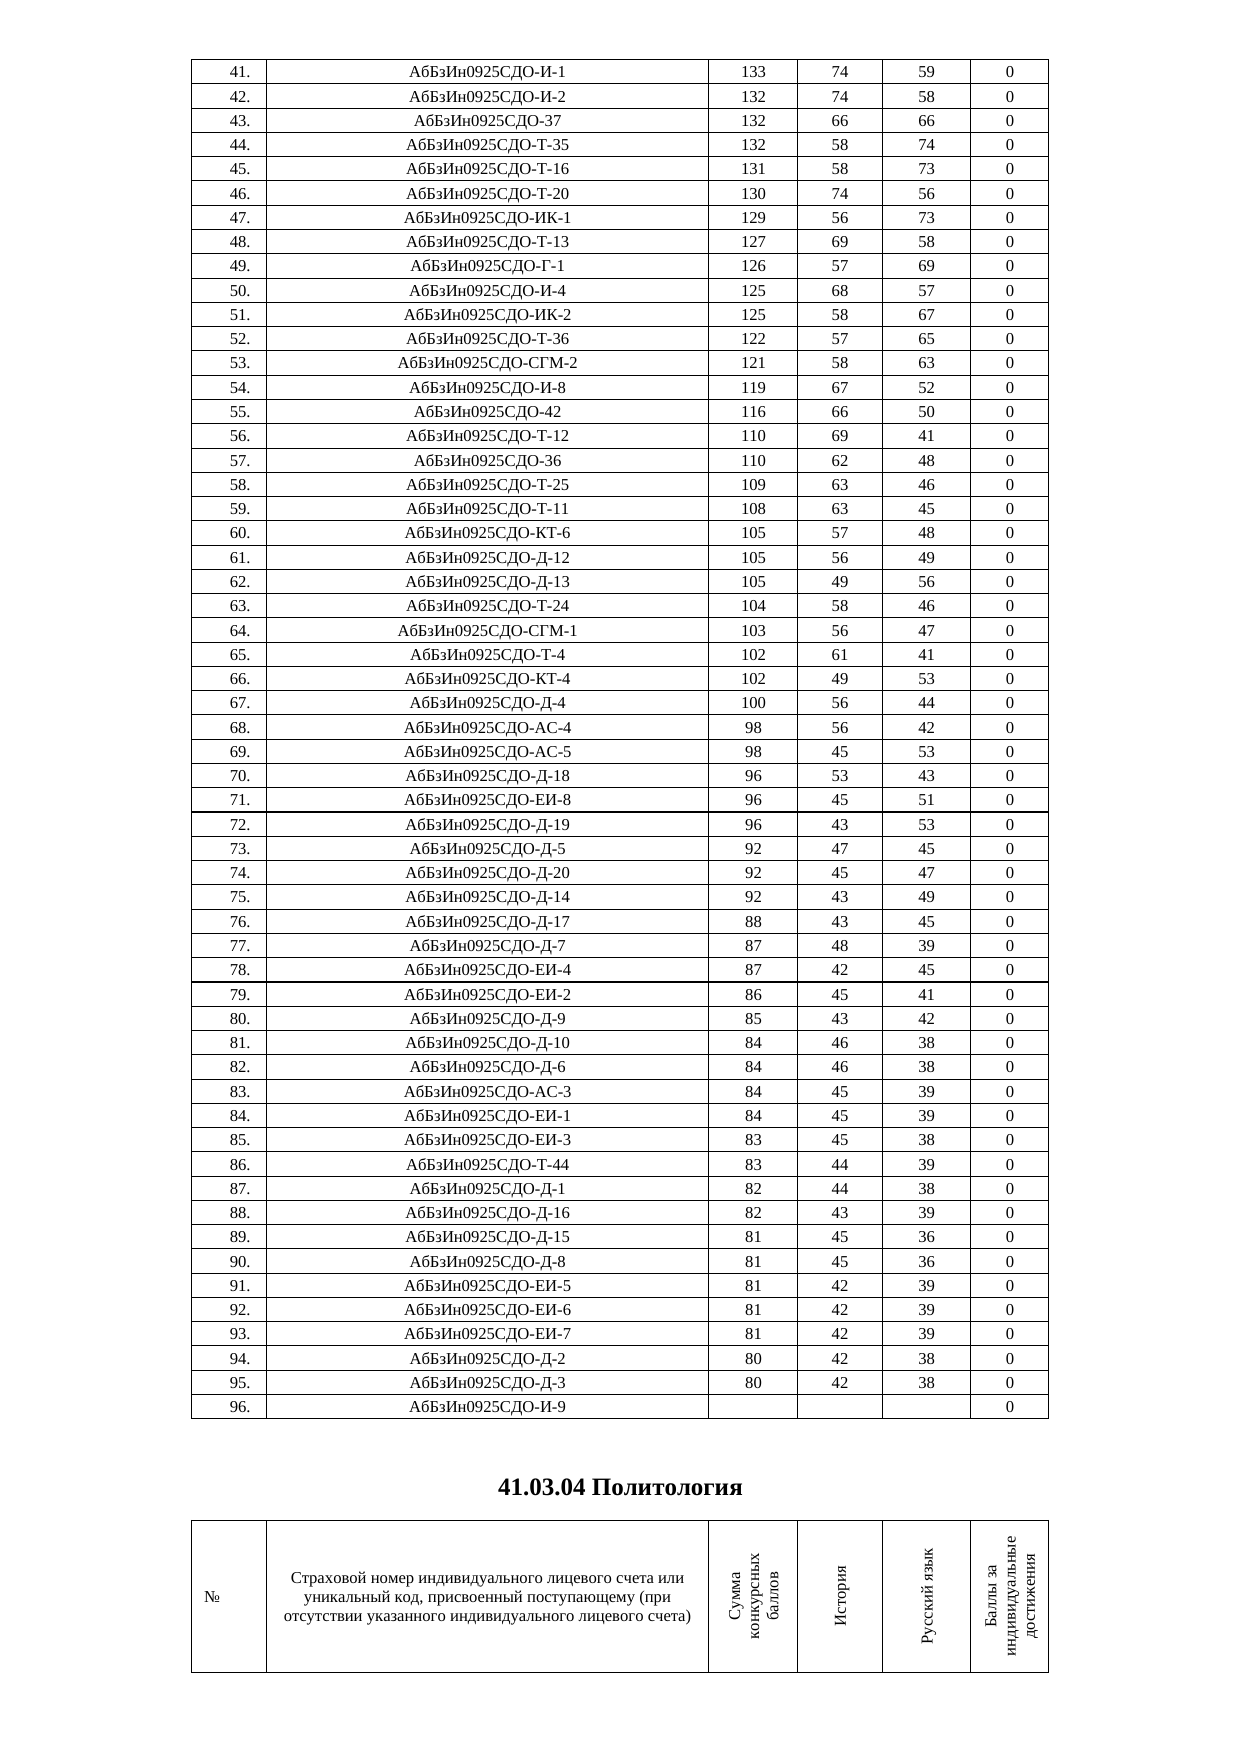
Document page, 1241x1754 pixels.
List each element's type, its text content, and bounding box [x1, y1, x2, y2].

table_cell 67 [883, 303, 970, 326]
table_cell 0 [971, 181, 1048, 205]
table_cell 56 [798, 206, 882, 229]
table_cell 0 [971, 1249, 1048, 1273]
table_cell АбБзИн0925СДО-Д-10 [267, 1031, 708, 1054]
table_cell [798, 1395, 882, 1418]
table_cell АбБзИн0925СДО-Д-8 [267, 1249, 708, 1273]
table_cell [192, 1225, 266, 1248]
table_cell [192, 1371, 266, 1394]
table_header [267, 1521, 708, 1672]
table_cell 0 [971, 376, 1048, 399]
table_cell 42 [883, 1007, 970, 1030]
table_cell 38 [883, 1031, 970, 1054]
table_cell 45 [798, 1225, 882, 1248]
table_cell 45 [883, 497, 970, 520]
table_cell АбБзИн0925СДО-КТ-4 [267, 667, 708, 690]
table_cell [192, 618, 266, 642]
table_cell 58 [798, 351, 882, 374]
table_cell 39 [883, 1152, 970, 1176]
table_cell АбБзИн0925СДО-Д-4 [267, 691, 708, 714]
table_cell АбБзИн0925СДО-Д-18 [267, 764, 708, 787]
table_cell 0 [971, 351, 1048, 374]
table_cell 0 [971, 885, 1048, 908]
table_cell 132 [709, 133, 797, 156]
table_cell 73 [883, 206, 970, 229]
table_cell 45 [798, 861, 882, 884]
table_cell 81 [709, 1249, 797, 1273]
table_cell 0 [971, 497, 1048, 520]
table_cell 110 [709, 449, 797, 472]
table_cell 0 [971, 84, 1048, 108]
table_cell 0 [971, 1104, 1048, 1127]
table_cell [192, 1007, 266, 1030]
table_cell [192, 740, 266, 763]
table_cell АбБзИн0925СДО-ЕИ-6 [267, 1298, 708, 1321]
table_cell 73 [883, 157, 970, 180]
table_cell 0 [971, 1152, 1048, 1176]
table_cell 49 [883, 546, 970, 569]
table_cell 130 [709, 181, 797, 205]
table_cell АбБзИн0925СДО-Т-13 [267, 230, 708, 253]
table_cell 63 [883, 351, 970, 374]
table_cell 102 [709, 643, 797, 666]
table_cell [192, 958, 266, 981]
table_cell 0 [971, 1322, 1048, 1345]
table_cell 38 [883, 1055, 970, 1078]
table_cell 45 [798, 1080, 882, 1103]
table_cell [883, 1395, 970, 1418]
table_cell [192, 983, 266, 1006]
table_cell АбБзИн0925СДО-Д-12 [267, 546, 708, 569]
table_cell 81 [709, 1225, 797, 1248]
table_cell АбБзИн0925СДО-Д-14 [267, 885, 708, 908]
table_cell АбБзИн0925СДО-37 [267, 109, 708, 132]
table_cell 96 [709, 788, 797, 811]
table_cell 49 [883, 885, 970, 908]
table_cell 98 [709, 715, 797, 739]
table_cell АбБзИн0925СДО-Д-16 [267, 1201, 708, 1224]
table_cell 46 [798, 1031, 882, 1054]
table_cell 87 [709, 934, 797, 957]
table_cell АбБзИн0925СДО-Т-16 [267, 157, 708, 180]
table_cell [192, 1128, 266, 1151]
table_cell 127 [709, 230, 797, 253]
table_cell [192, 837, 266, 860]
table_cell [192, 84, 266, 108]
table_cell 53 [883, 667, 970, 690]
table_cell 0 [971, 206, 1048, 229]
table_cell 47 [883, 861, 970, 884]
table_cell АбБзИн0925СДО-ЕИ-2 [267, 983, 708, 1006]
table_cell АбБзИн0925СДО-Т-44 [267, 1152, 708, 1176]
table_cell АбБзИн0925СДО-СГМ-2 [267, 351, 708, 374]
table_cell 61 [798, 643, 882, 666]
table_cell 0 [971, 740, 1048, 763]
table_cell АбБзИн0925СДО-Д-20 [267, 861, 708, 884]
table_cell [192, 1249, 266, 1273]
table_cell 43 [798, 1007, 882, 1030]
table_cell 42 [798, 1274, 882, 1297]
table_cell 39 [883, 1104, 970, 1127]
table_cell [192, 157, 266, 180]
table_cell 119 [709, 376, 797, 399]
table_cell 110 [709, 424, 797, 447]
table_cell 83 [709, 1152, 797, 1176]
table_cell [192, 1177, 266, 1200]
table_cell [192, 303, 266, 326]
table_cell АбБзИн0925СДО-АС-5 [267, 740, 708, 763]
table_cell 65 [883, 327, 970, 350]
table_cell 52 [883, 376, 970, 399]
table_cell [192, 861, 266, 884]
table_cell 132 [709, 84, 797, 108]
table_cell [192, 1055, 266, 1078]
table_cell 0 [971, 1346, 1048, 1370]
table_cell 85 [709, 1007, 797, 1030]
table_cell 121 [709, 351, 797, 374]
table_cell АбБзИн0925СДО-Д-19 [267, 813, 708, 836]
table_cell 84 [709, 1031, 797, 1054]
table_cell 58 [883, 230, 970, 253]
table_cell 0 [971, 254, 1048, 277]
table_cell 48 [883, 449, 970, 472]
table_cell 0 [971, 473, 1048, 496]
table_cell 0 [971, 691, 1048, 714]
table_cell [192, 594, 266, 617]
table_cell 41 [883, 424, 970, 447]
table_header Баллы за индивидуальные достижения [971, 1521, 1048, 1672]
table_cell АбБзИн0925СДО-Д-6 [267, 1055, 708, 1078]
table_cell [192, 643, 266, 666]
table_cell 0 [971, 279, 1048, 302]
table_cell 69 [883, 254, 970, 277]
table_cell АбБзИн0925СДО-И-8 [267, 376, 708, 399]
table_cell 39 [883, 1274, 970, 1297]
table_cell АбБзИн0925СДО-И-4 [267, 279, 708, 302]
table_cell [192, 497, 266, 520]
table_cell [192, 1322, 266, 1345]
table_cell АбБзИн0925СДО-ЕИ-4 [267, 958, 708, 981]
table_cell 86 [709, 983, 797, 1006]
table_cell АбБзИн0925СДО-И-1 [267, 60, 708, 83]
table_cell 58 [798, 157, 882, 180]
table_cell [192, 206, 266, 229]
table_cell 50 [883, 400, 970, 423]
table_cell 92 [709, 861, 797, 884]
table_cell АбБзИн0925СДО-42 [267, 400, 708, 423]
table_cell 39 [883, 1298, 970, 1321]
table_cell [192, 327, 266, 350]
table_cell 53 [883, 813, 970, 836]
table_cell 56 [798, 546, 882, 569]
table_cell 46 [883, 473, 970, 496]
table_cell АбБзИн0925СДО-Т-11 [267, 497, 708, 520]
table_cell [192, 715, 266, 739]
table_cell 0 [971, 1128, 1048, 1151]
table_cell АбБзИн0925СДО-Д-1 [267, 1177, 708, 1200]
table_cell [192, 376, 266, 399]
table_cell АбБзИн0925СДО-СГМ-1 [267, 618, 708, 642]
table_cell 122 [709, 327, 797, 350]
table_header № [192, 1521, 266, 1672]
table_cell 43 [798, 885, 882, 908]
table_cell 0 [971, 424, 1048, 447]
table_cell 74 [798, 181, 882, 205]
table_cell 116 [709, 400, 797, 423]
table_cell [192, 109, 266, 132]
table_cell 0 [971, 958, 1048, 981]
table_cell 57 [798, 327, 882, 350]
table_cell АбБзИн0925СДО-Д-2 [267, 1346, 708, 1370]
table_cell 0 [971, 521, 1048, 544]
table_cell АбБзИн0925СДО-Д-9 [267, 1007, 708, 1030]
table_cell 43 [798, 813, 882, 836]
table_cell 0 [971, 109, 1048, 132]
table_cell 82 [709, 1177, 797, 1200]
table_cell 132 [709, 109, 797, 132]
table_cell 36 [883, 1249, 970, 1273]
table_cell 45 [883, 958, 970, 981]
table_cell 108 [709, 497, 797, 520]
table_cell АбБзИн0925СДО-КТ-6 [267, 521, 708, 544]
table_cell 0 [971, 934, 1048, 957]
table_cell 125 [709, 303, 797, 326]
table_cell [192, 910, 266, 933]
table_cell 39 [883, 934, 970, 957]
table_cell АбБзИн0925СДО-Т-4 [267, 643, 708, 666]
table_cell 39 [883, 1080, 970, 1103]
table_cell 49 [798, 570, 882, 593]
table_cell [192, 133, 266, 156]
table_cell 0 [971, 813, 1048, 836]
table_cell 0 [971, 449, 1048, 472]
table_cell 59 [883, 60, 970, 83]
table_cell 96 [709, 813, 797, 836]
table_cell [192, 934, 266, 957]
table_cell 0 [971, 1225, 1048, 1248]
table_cell 69 [798, 230, 882, 253]
table_cell 0 [971, 157, 1048, 180]
table_cell 41 [883, 983, 970, 1006]
table_cell [192, 1080, 266, 1103]
table_cell 0 [971, 1055, 1048, 1078]
table_cell 0 [971, 643, 1048, 666]
table_cell 80 [709, 1371, 797, 1394]
table_cell 42 [798, 958, 882, 981]
table_cell 56 [883, 181, 970, 205]
table_cell 0 [971, 861, 1048, 884]
table_cell 0 [971, 618, 1048, 642]
table_cell 0 [971, 1201, 1048, 1224]
table_cell [192, 813, 266, 836]
table_cell 38 [883, 1371, 970, 1394]
table_cell [192, 279, 266, 302]
table_header Сумма конкурсных баллов [709, 1521, 797, 1672]
table_cell 47 [798, 837, 882, 860]
table_cell 0 [971, 570, 1048, 593]
table_cell [192, 473, 266, 496]
table_cell [192, 181, 266, 205]
table_cell 0 [971, 230, 1048, 253]
table_cell 57 [883, 279, 970, 302]
table_cell 82 [709, 1201, 797, 1224]
table_cell 105 [709, 546, 797, 569]
table_cell 42 [798, 1371, 882, 1394]
table_cell 38 [883, 1346, 970, 1370]
table_cell 96 [709, 764, 797, 787]
table_cell 56 [883, 570, 970, 593]
table_cell 66 [798, 400, 882, 423]
table_cell 56 [798, 618, 882, 642]
table_cell 45 [798, 740, 882, 763]
table_cell 56 [798, 691, 882, 714]
table_cell 68 [798, 279, 882, 302]
table_cell 81 [709, 1274, 797, 1297]
table_cell 0 [971, 60, 1048, 83]
table_cell [192, 400, 266, 423]
table_cell 100 [709, 691, 797, 714]
table_cell 133 [709, 60, 797, 83]
table_cell 126 [709, 254, 797, 277]
table_cell 0 [971, 1298, 1048, 1321]
table_cell АбБзИн0925СДО-Д-13 [267, 570, 708, 593]
table_cell 92 [709, 885, 797, 908]
table_cell [192, 667, 266, 690]
table_cell 58 [798, 594, 882, 617]
table_cell 81 [709, 1322, 797, 1345]
table_cell [192, 1298, 266, 1321]
table_cell 41 [883, 643, 970, 666]
table_cell 0 [971, 594, 1048, 617]
table_cell [192, 351, 266, 374]
table_cell [192, 1274, 266, 1297]
table_cell 0 [971, 715, 1048, 739]
table_cell 44 [798, 1152, 882, 1176]
table_cell [192, 254, 266, 277]
table_cell АбБзИн0925СДО-Д-3 [267, 1371, 708, 1394]
table_cell 74 [798, 84, 882, 108]
table_cell 74 [798, 60, 882, 83]
table_cell [192, 60, 266, 83]
table_cell 45 [883, 837, 970, 860]
table_cell 0 [971, 1395, 1048, 1418]
table_cell 0 [971, 910, 1048, 933]
table_cell 0 [971, 1371, 1048, 1394]
table_cell 46 [798, 1055, 882, 1078]
table_cell АбБзИн0925СДО-Т-35 [267, 133, 708, 156]
table_cell 66 [798, 109, 882, 132]
table_cell [192, 546, 266, 569]
table_cell 42 [798, 1346, 882, 1370]
table_cell 105 [709, 570, 797, 593]
table_cell 87 [709, 958, 797, 981]
table_cell [192, 424, 266, 447]
table_cell 58 [798, 133, 882, 156]
table_cell [192, 570, 266, 593]
table_cell 58 [798, 303, 882, 326]
table_cell 0 [971, 1007, 1048, 1030]
table_cell 63 [798, 497, 882, 520]
table_cell АбБзИн0925СДО-ЕИ-8 [267, 788, 708, 811]
table_cell 39 [883, 1322, 970, 1345]
table_cell 0 [971, 400, 1048, 423]
table_cell [192, 521, 266, 544]
table_cell 109 [709, 473, 797, 496]
table_header История [798, 1521, 882, 1672]
table_cell АбБзИн0925СДО-ЕИ-5 [267, 1274, 708, 1297]
table_cell АбБзИн0925СДО-АС-4 [267, 715, 708, 739]
table_cell [709, 1395, 797, 1418]
table_cell 57 [798, 521, 882, 544]
table_cell 49 [798, 667, 882, 690]
table_cell 43 [798, 1201, 882, 1224]
table_cell 0 [971, 327, 1048, 350]
table_header Русский язык [883, 1521, 970, 1672]
table_cell 98 [709, 740, 797, 763]
table_cell 38 [883, 1128, 970, 1151]
table_cell 88 [709, 910, 797, 933]
table_cell 0 [971, 133, 1048, 156]
table_cell 53 [883, 740, 970, 763]
table_cell 0 [971, 764, 1048, 787]
table_cell 66 [883, 109, 970, 132]
table_cell 131 [709, 157, 797, 180]
table_cell 45 [798, 1249, 882, 1273]
table_cell 42 [883, 715, 970, 739]
table_cell 103 [709, 618, 797, 642]
table_cell 51 [883, 788, 970, 811]
text 41.03.04 Политология [59, 1472, 1181, 1501]
table_cell 45 [798, 1104, 882, 1127]
table_cell АбБзИн0925СДО-Т-36 [267, 327, 708, 350]
table_cell 0 [971, 546, 1048, 569]
table_cell АбБзИн0925СДО-Г-1 [267, 254, 708, 277]
table_cell АбБзИн0925СДО-36 [267, 449, 708, 472]
table_cell [192, 449, 266, 472]
table_cell 0 [971, 788, 1048, 811]
table_cell АбБзИн0925СДО-Т-12 [267, 424, 708, 447]
table_cell 45 [798, 1128, 882, 1151]
table_cell [192, 230, 266, 253]
table_cell 129 [709, 206, 797, 229]
table_cell 0 [971, 837, 1048, 860]
table_cell 104 [709, 594, 797, 617]
table_cell 74 [883, 133, 970, 156]
table_cell [192, 1201, 266, 1224]
table_cell 83 [709, 1128, 797, 1151]
table_cell АбБзИн0925СДО-Т-24 [267, 594, 708, 617]
table_cell АбБзИн0925СДО-Т-20 [267, 181, 708, 205]
table_cell 125 [709, 279, 797, 302]
table_cell АбБзИн0925СДО-Д-5 [267, 837, 708, 860]
table_cell [192, 1395, 266, 1418]
table_cell [192, 691, 266, 714]
table_cell АбБзИн0925СДО-ЕИ-1 [267, 1104, 708, 1127]
table_cell 45 [798, 788, 882, 811]
table_cell 0 [971, 667, 1048, 690]
table_cell 45 [798, 983, 882, 1006]
table_cell 69 [798, 424, 882, 447]
table_cell 81 [709, 1298, 797, 1321]
table_cell 48 [798, 934, 882, 957]
table_cell 57 [798, 254, 882, 277]
table_cell 84 [709, 1104, 797, 1127]
table_cell 45 [883, 910, 970, 933]
table_cell [192, 788, 266, 811]
table_cell 80 [709, 1346, 797, 1370]
table_cell 43 [883, 764, 970, 787]
table_cell 38 [883, 1177, 970, 1200]
table_cell 36 [883, 1225, 970, 1248]
table_cell АбБзИн0925СДО-ИК-2 [267, 303, 708, 326]
table_cell 0 [971, 983, 1048, 1006]
table_cell АбБзИн0925СДО-И-9 [267, 1395, 708, 1418]
table_cell [192, 1104, 266, 1127]
table_cell АбБзИн0925СДО-ИК-1 [267, 206, 708, 229]
table_cell 67 [798, 376, 882, 399]
table_cell 84 [709, 1055, 797, 1078]
table_cell 0 [971, 303, 1048, 326]
table_cell АбБзИн0925СДО-Д-15 [267, 1225, 708, 1248]
table_cell 58 [883, 84, 970, 108]
table_cell 0 [971, 1274, 1048, 1297]
table_cell 84 [709, 1080, 797, 1103]
table_cell [192, 885, 266, 908]
table_cell 0 [971, 1031, 1048, 1054]
table_cell 0 [971, 1177, 1048, 1200]
table_cell 47 [883, 618, 970, 642]
table_cell АбБзИн0925СДО-Т-25 [267, 473, 708, 496]
table_cell 105 [709, 521, 797, 544]
table_cell 53 [798, 764, 882, 787]
table_cell [192, 1346, 266, 1370]
table_cell АбБзИн0925СДО-АС-3 [267, 1080, 708, 1103]
table_cell АбБзИн0925СДО-И-2 [267, 84, 708, 108]
table_cell 43 [798, 910, 882, 933]
table_cell [192, 1031, 266, 1054]
table_cell 46 [883, 594, 970, 617]
table_cell 0 [971, 1080, 1048, 1103]
table_cell 63 [798, 473, 882, 496]
table_cell АбБзИн0925СДО-Д-17 [267, 910, 708, 933]
table_cell 102 [709, 667, 797, 690]
table_cell 56 [798, 715, 882, 739]
table_cell 62 [798, 449, 882, 472]
table_cell 42 [798, 1322, 882, 1345]
table_cell АбБзИн0925СДО-ЕИ-7 [267, 1322, 708, 1345]
table_cell [192, 1152, 266, 1176]
table_cell [192, 764, 266, 787]
table_cell 39 [883, 1201, 970, 1224]
table_cell 44 [883, 691, 970, 714]
table_cell АбБзИн0925СДО-ЕИ-3 [267, 1128, 708, 1151]
table_cell 48 [883, 521, 970, 544]
table_cell 42 [798, 1298, 882, 1321]
table_cell 92 [709, 837, 797, 860]
table_cell 44 [798, 1177, 882, 1200]
table_cell АбБзИн0925СДО-Д-7 [267, 934, 708, 957]
